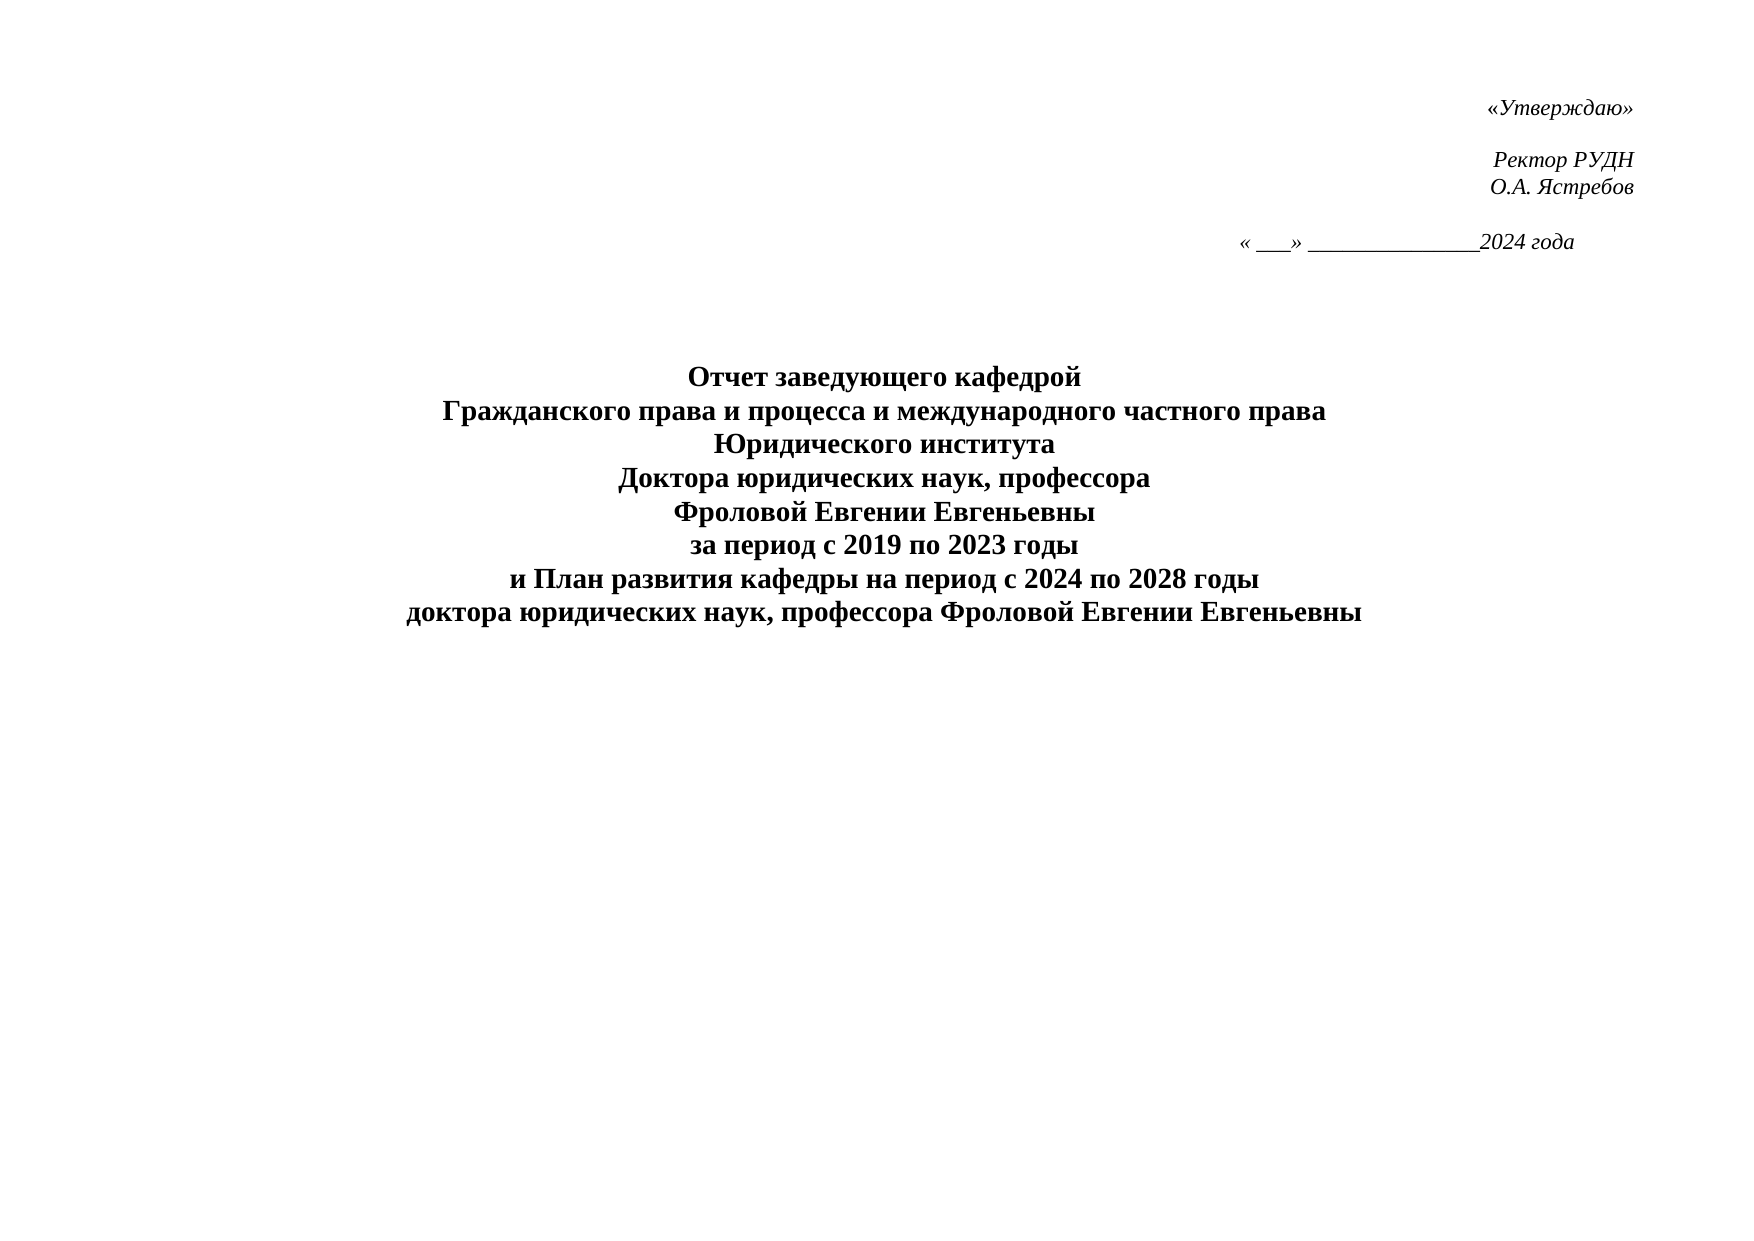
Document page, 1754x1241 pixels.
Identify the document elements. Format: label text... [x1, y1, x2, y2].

text «Утверждаю» [133, 94, 1636, 120]
text Доктора юридических наук, профессора [133, 460, 1636, 494]
text Юридического института [133, 427, 1636, 460]
text доктора юридических наук, профессора Фроловой Евгении Евгеньевны [133, 594, 1636, 628]
text Отчет заведующего кафедрой [133, 359, 1636, 393]
text за период с 2019 по 2023 годы [133, 527, 1636, 561]
text и План развития кафедры на период с 2024 по 2028 годы [133, 561, 1636, 594]
text Ректор РУДН [133, 146, 1636, 173]
text Фроловой Евгении Евгеньевны [133, 494, 1636, 527]
text Гражданского права и процесса и международного частного права [133, 393, 1636, 427]
text « ___» _______________2024 года [133, 199, 1636, 254]
text О.А. Ястребов [133, 173, 1636, 199]
